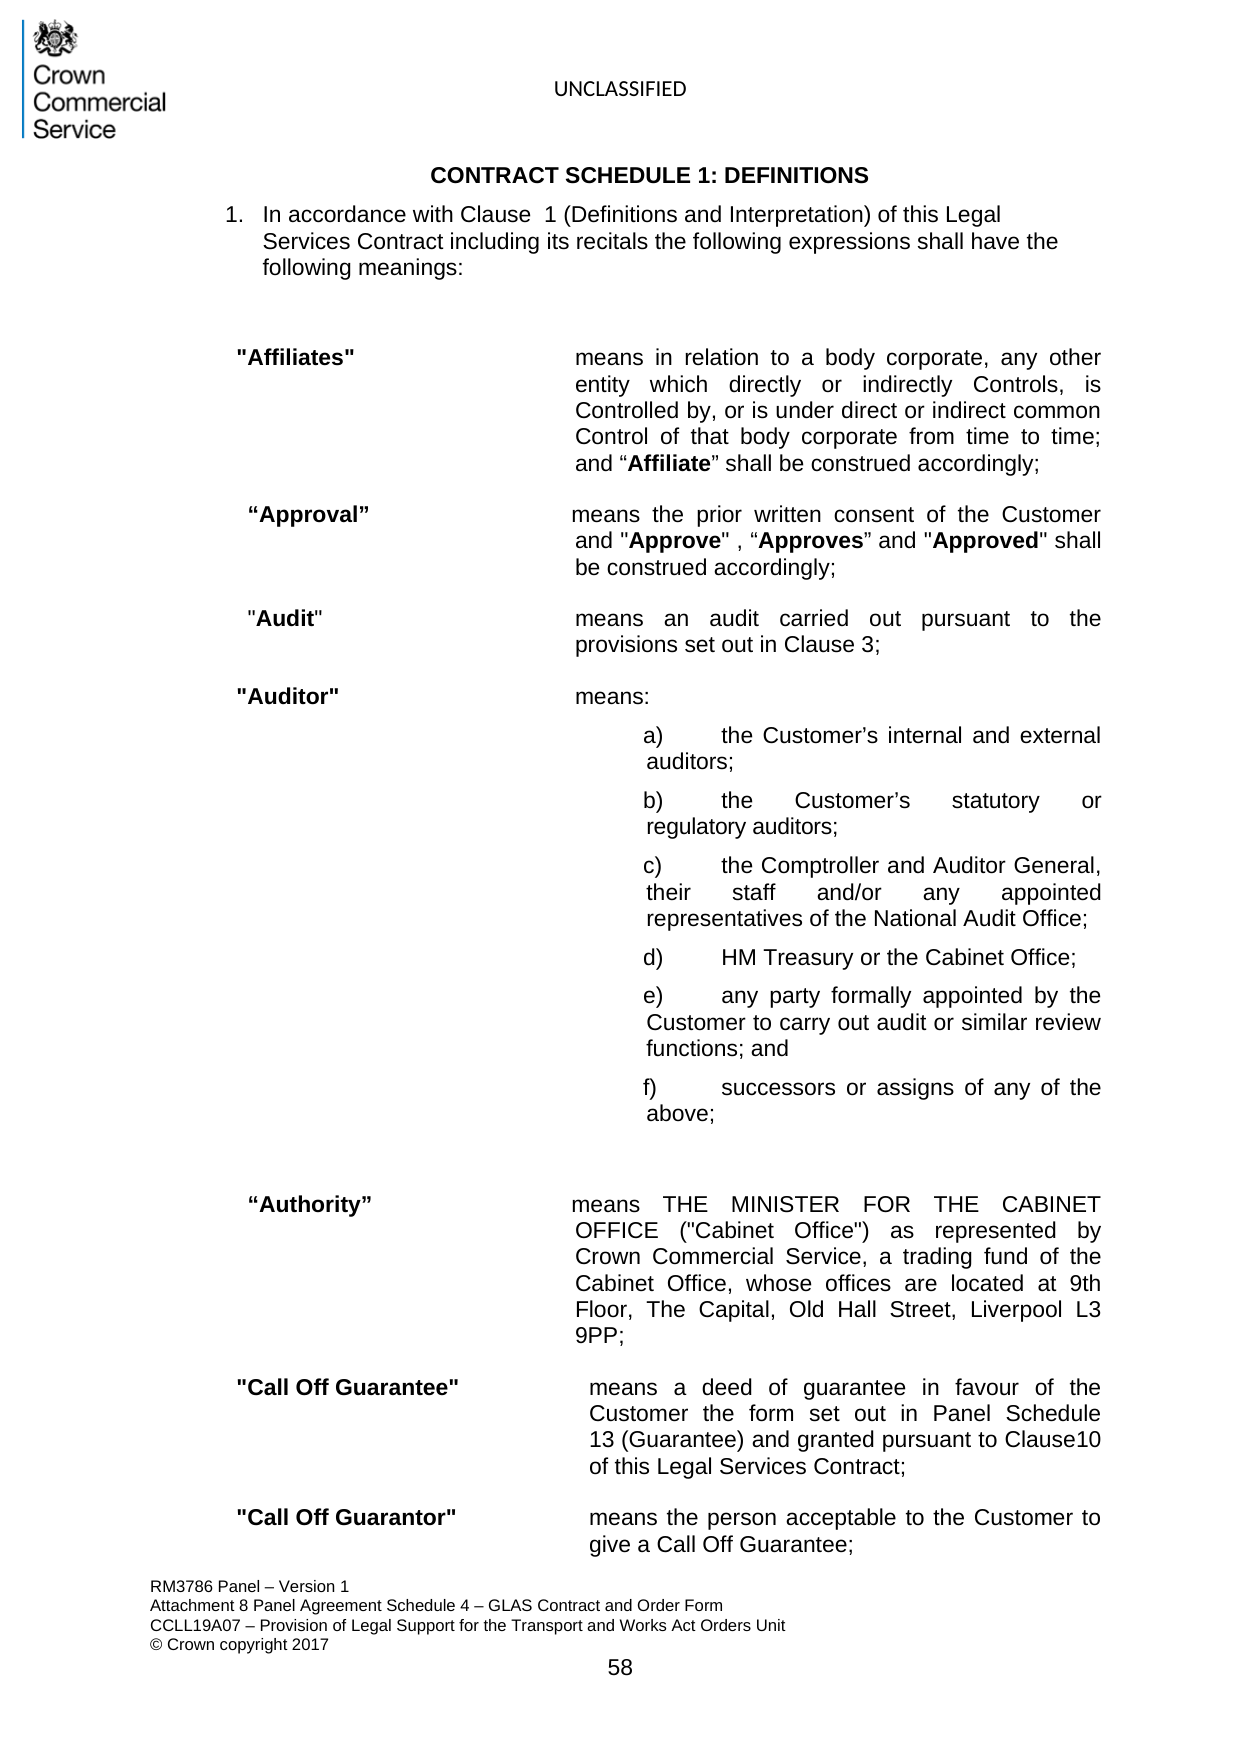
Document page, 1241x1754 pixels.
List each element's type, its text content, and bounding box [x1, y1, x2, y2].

table_header means in relation to a body corporate, any other entity which directly or indirectly Controls, is Controlled by, or is under direct or indirect common Control of that body corporate from time to time; and “Affiliate” shall be construed accordingly; [560, 332, 1113, 488]
table_cell means the person acceptable to the Customer to give a Call Off Guarantee; [560, 1492, 1113, 1569]
list In accordance with Clause 1 (Definitions and Interpretation) of this Legal Services Contract including its recitals the following expressions shall have the following meanings: [225, 201, 1090, 280]
table_cell "Audit" [236, 593, 560, 670]
table_cell means a deed of guarantee in favour of the Customer the form set out in Panel Schedule 13 (Guarantee) and granted pursuant to Clause10 of this Legal Services Contract; [560, 1361, 1113, 1492]
table_cell means the prior written consent of the Customer and "Approve" , “Approves” and "Approved" shall be construed accordingly; [560, 489, 1113, 593]
table_cell “Authority” [236, 1178, 560, 1361]
subtitle CONTRACT SCHEDULE 1: DEFINITIONS [209, 162, 1090, 189]
table_cell "Call Off Guarantor" [236, 1492, 560, 1569]
table_cell means THE MINISTER FOR THE CABINET OFFICE ("Cabinet Office") as represented by Crown Commercial Service, a trading fund of the Cabinet Office, whose offices are located at 9th Floor, The Capital, Old Hall Street, Liverpool L3 9PP; [560, 1178, 1113, 1361]
table_cell means an audit carried out pursuant to the provisions set out in Clause 3; [560, 593, 1113, 670]
table_cell "Auditor" [236, 670, 560, 1178]
table_header "Affiliates" [236, 332, 560, 488]
table_cell “Approval” [236, 489, 560, 593]
table_cell means: the Customer’s internal and external auditors; the Customer’s statutory or regulatory auditors; the Comptroller and Auditor General, their staff and/or any appointed representatives of the National Audit Office; HM Treasury or the Cabinet Office; any party formally appointed by the Customer to carry out audit or similar review functions; and successors or assigns of any of the above; [560, 670, 1113, 1178]
picture [21, 19, 166, 139]
table_cell "Call Off Guarantee" [236, 1361, 560, 1492]
